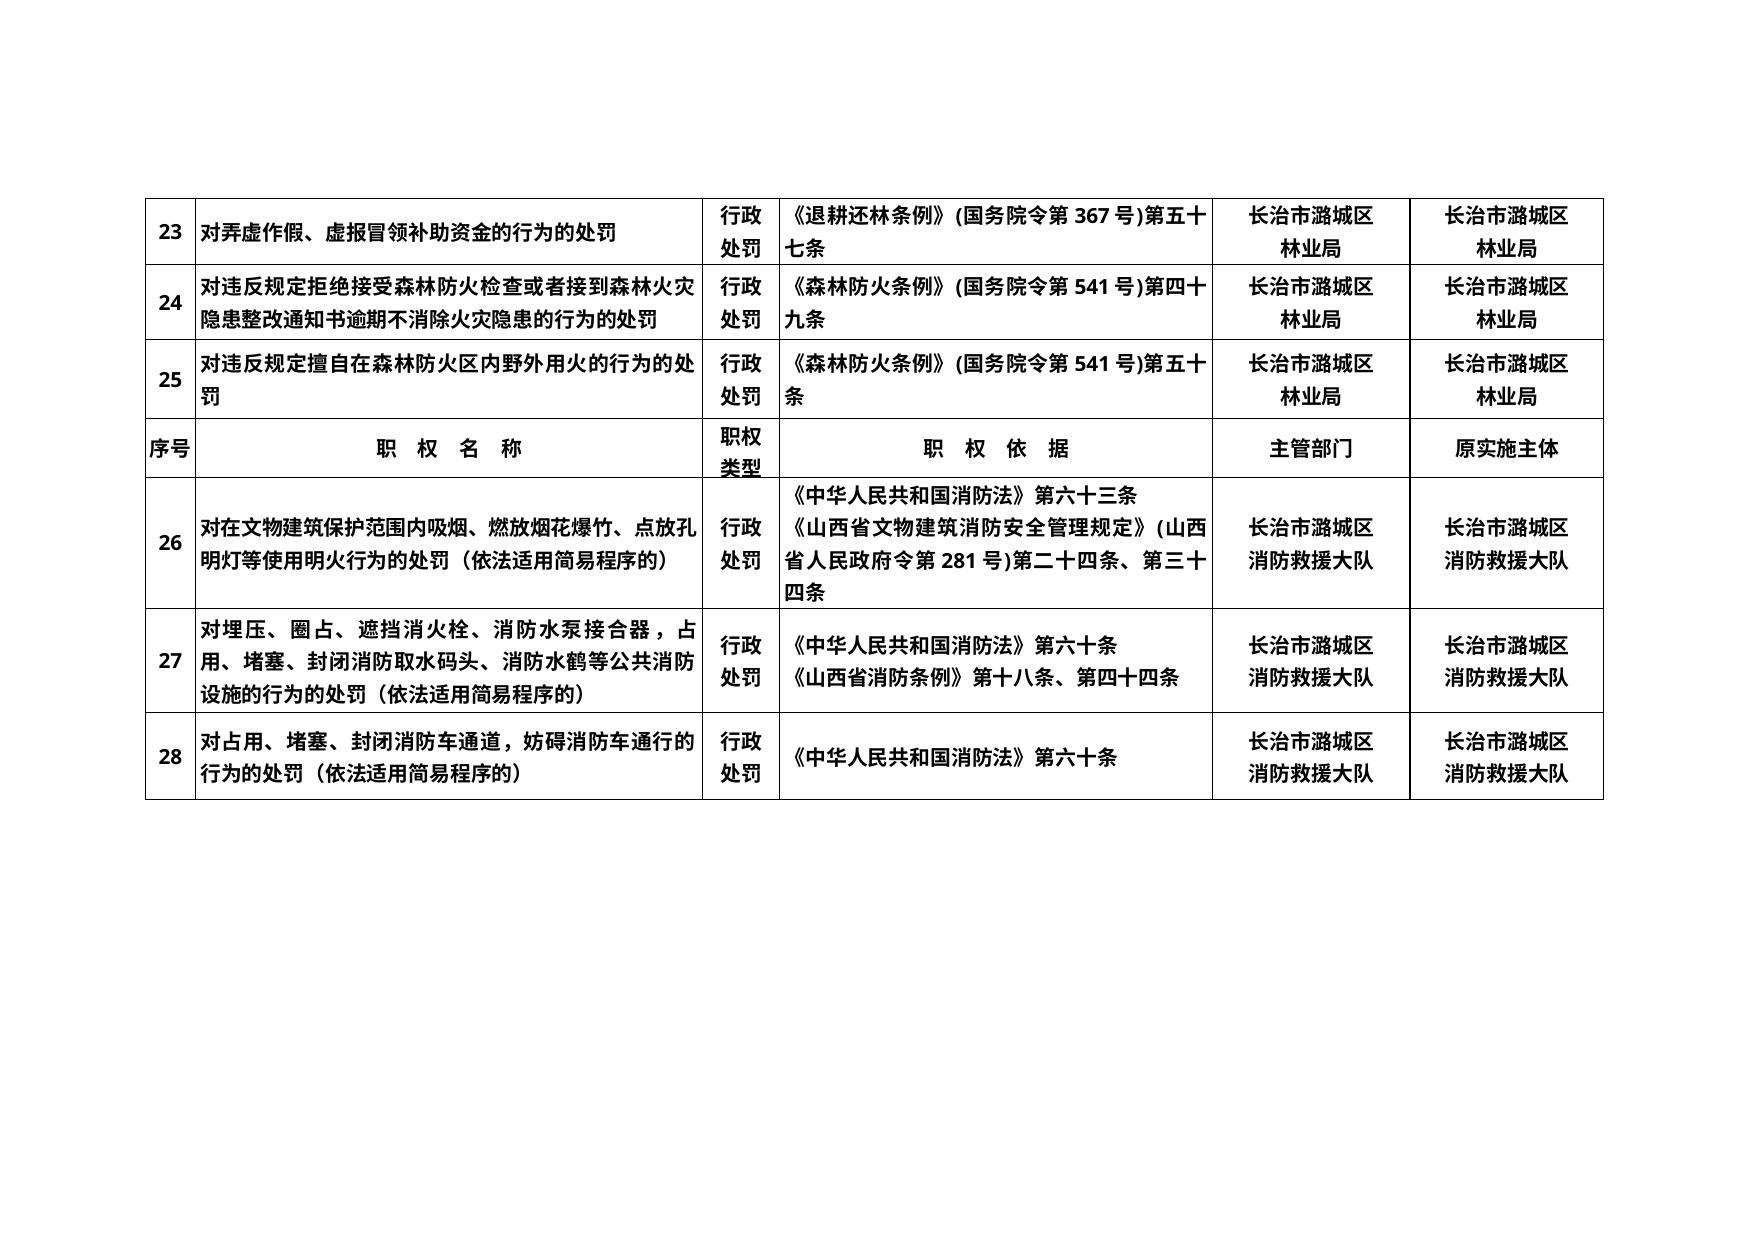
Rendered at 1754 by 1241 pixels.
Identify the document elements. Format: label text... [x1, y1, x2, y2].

table_cell 行政 处罚 [703, 199, 779, 264]
table_cell 《森林防火条例》(国务院令第541号)第五十条 [780, 340, 1212, 418]
table_cell 职 权 名 称 [196, 419, 702, 477]
table_cell 28 [146, 713, 195, 799]
table_cell 长治市潞城区 消防救援大队 [1213, 609, 1409, 712]
table_cell 长治市潞城区 林业局 [1213, 265, 1409, 339]
table_cell 行政 处罚 [703, 713, 779, 799]
table_cell 行政 处罚 [703, 265, 779, 339]
table_cell 26 [146, 478, 195, 608]
table_cell 职 权 依 据 [780, 419, 1212, 477]
table_cell 长治市潞城区 消防救援大队 [1213, 478, 1409, 608]
table_cell 对埋压、圈占、遮挡消火栓、消防水泵接合器，占用、堵塞、封闭消防取水码头、消防水鹤等公共消防设施的行为的处罚（依法适用简易程序的） [196, 609, 702, 712]
table_cell 对违反规定拒绝接受森林防火检查或者接到森林火灾隐患整改通知书逾期不消除火灾隐患的行为的处罚 [196, 265, 702, 339]
table_cell 《中华人民共和国消防法》第六十三条 《山西省文物建筑消防安全管理规定》(山西省人民政府令第281号)第二十四条、第三十四条 [780, 478, 1212, 608]
table_cell 主管部门 [1213, 419, 1409, 477]
table_cell 长治市潞城区 林业局 [1411, 340, 1603, 418]
table_cell 长治市潞城区 消防救援大队 [1411, 713, 1603, 799]
table_cell 行政 处罚 [703, 609, 779, 712]
table_cell 《森林防火条例》(国务院令第541号)第四十九条 [780, 265, 1212, 339]
table_cell 《中华人民共和国消防法》第六十条 [780, 713, 1212, 799]
table_cell 24 [146, 265, 195, 339]
table_cell 对在文物建筑保护范围内吸烟、燃放烟花爆竹、点放孔明灯等使用明火行为的处罚（依法适用简易程序的） [196, 478, 702, 608]
table_cell 长治市潞城区 林业局 [1411, 199, 1603, 264]
table_cell 原实施主体 [1411, 419, 1603, 477]
table_cell 行政 处罚 [703, 340, 779, 418]
table_cell 对违反规定擅自在森林防火区内野外用火的行为的处罚 [196, 340, 702, 418]
table_cell 长治市潞城区 林业局 [1213, 340, 1409, 418]
table_cell 27 [146, 609, 195, 712]
table_cell 对占用、堵塞、封闭消防车通道，妨碍消防车通行的行为的处罚（依法适用简易程序的） [196, 713, 702, 799]
table_cell 《中华人民共和国消防法》第六十条 《山西省消防条例》第十八条、第四十四条 [780, 609, 1212, 712]
table_cell 长治市潞城区 消防救援大队 [1213, 713, 1409, 799]
table_cell 行政 处罚 [703, 478, 779, 608]
table_cell 对弄虚作假、虚报冒领补助资金的行为的处罚 [196, 199, 702, 264]
table_cell 25 [146, 340, 195, 418]
table_cell 长治市潞城区 消防救援大队 [1411, 609, 1603, 712]
table_cell 职权 类型 [703, 419, 779, 477]
table_cell 序号 [146, 419, 195, 477]
table_cell 长治市潞城区 林业局 [1213, 199, 1409, 264]
table_cell 长治市潞城区 林业局 [1411, 265, 1603, 339]
table_cell 23 [146, 199, 195, 264]
table_cell 《退耕还林条例》(国务院令第367号)第五十七条 [780, 199, 1212, 264]
table_cell 长治市潞城区 消防救援大队 [1411, 478, 1603, 608]
